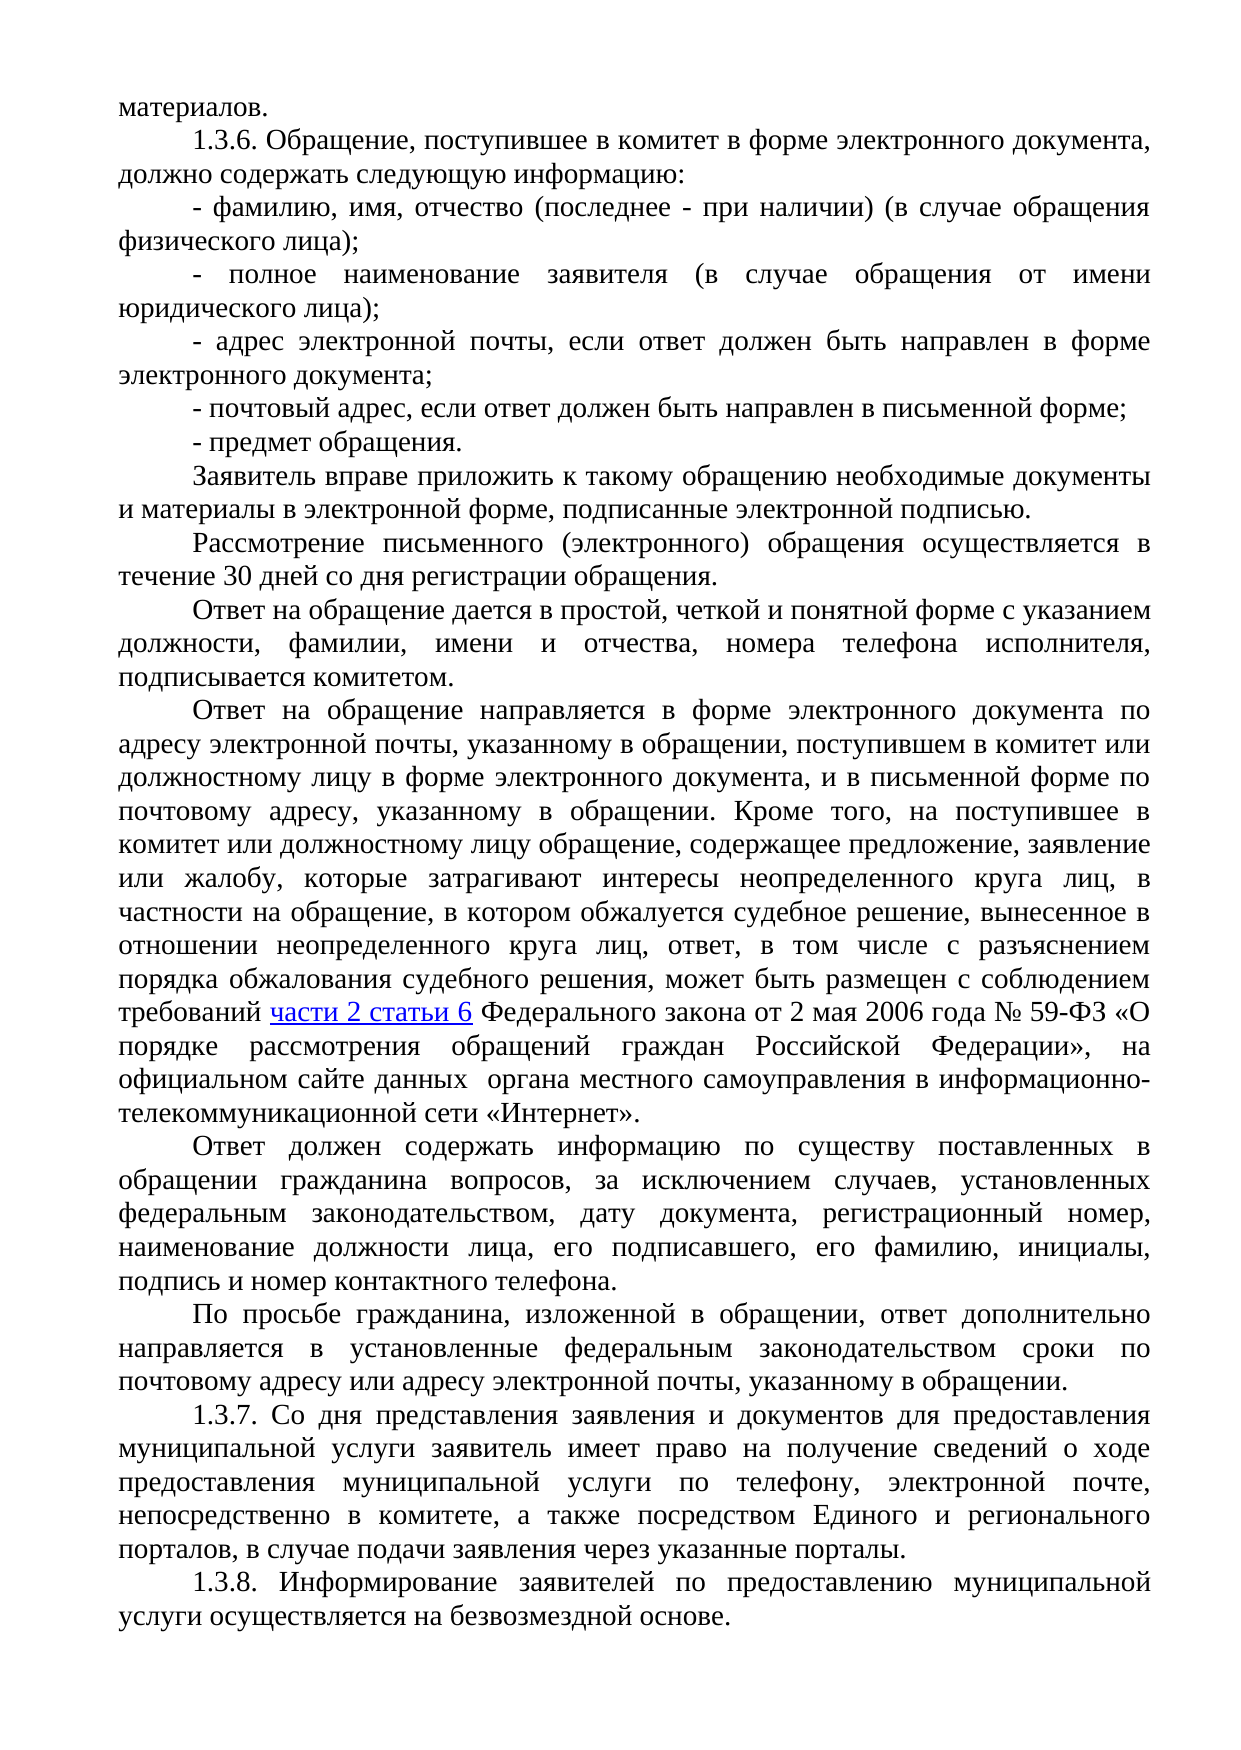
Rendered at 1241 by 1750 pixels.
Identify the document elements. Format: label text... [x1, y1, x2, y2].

text По просьбе гражданина, изложенной в обращении, ответ дополнительно направляется в установленные федеральным законодательством сроки по почтовому адресу или адресу электронной почты, указанному в обращении. [118, 1296, 1152, 1397]
text 1.3.8. Информирование заявителей по предоставлению муниципальной услуги осуществляется на безвозмездной основе. [118, 1564, 1152, 1632]
text - полное наименование заявителя (в случае обращения от имени юридического лица); [118, 256, 1152, 323]
text - адрес электронной почты, если ответ должен быть направлен в форме электронного документа; [118, 323, 1152, 391]
text - фамилию, имя, отчество (последнее - при наличии) (в случае обращения физического лица); [118, 189, 1152, 256]
text Ответ на обращение дается в простой, четкой и понятной форме с указанием должности, фамилии, имени и отчества, номера телефона исполнителя, подписывается комитетом. [118, 592, 1152, 692]
text - предмет обращения. [118, 424, 1152, 458]
text Рассмотрение письменного (электронного) обращения осуществляется в течение 30 дней со дня регистрации обращения. [118, 525, 1152, 592]
text Заявитель вправе приложить к такому обращению необходимые документы и материалы в электронной форме, подписанные электронной подписью. [118, 458, 1152, 525]
text Ответ на обращение направляется в форме электронного документа по адресу электронной почты, указанному в обращении, поступившем в комитет или должностному лицу в форме электронного документа, и в письменной форме по почтовому адресу, указанному в обращении. Кроме того, на поступившее в комитет или должностному лицу обращение, содержащее предложение, заявление или жалобу, которые затрагивают интересы неопределенного круга лиц, в частности на обращение, в котором обжалуется судебное решение, вынесенное в отношении неопределенного круга лиц, ответ, в том числе с разъяснением порядка обжалования судебного решения, может быть размещен с соблюдением требований части 2 статьи 6 Федерального закона от 2 мая 2006 года № 59-ФЗ «О порядке рассмотрения обращений граждан Российской Федерации», на официальном сайте данных органа местного самоуправления в информационно-телекоммуникационной сети «Интернет». [118, 692, 1152, 1128]
text 1.3.6. Обращение, поступившее в комитет в форме электронного документа, должно содержать следующую информацию: [118, 122, 1152, 189]
text Ответ должен содержать информацию по существу поставленных в обращении гражданина вопросов, за исключением случаев, установленных федеральным законодательством, дату документа, регистрационный номер, наименование должности лица, его подписавшего, его фамилию, инициалы, подпись и номер контактного телефона. [118, 1128, 1152, 1296]
text 1.3.7. Со дня представления заявления и документов для предоставления муниципальной услуги заявитель имеет право на получение сведений о ходе предоставления муниципальной услуги по телефону, электронной почте, непосредственно в комитете, а также посредством Единого и регионального порталов, в случае подачи заявления через указанные порталы. [118, 1397, 1152, 1564]
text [118, 89, 1152, 122]
text - почтовый адрес, если ответ должен быть направлен в письменной форме; [118, 391, 1152, 424]
